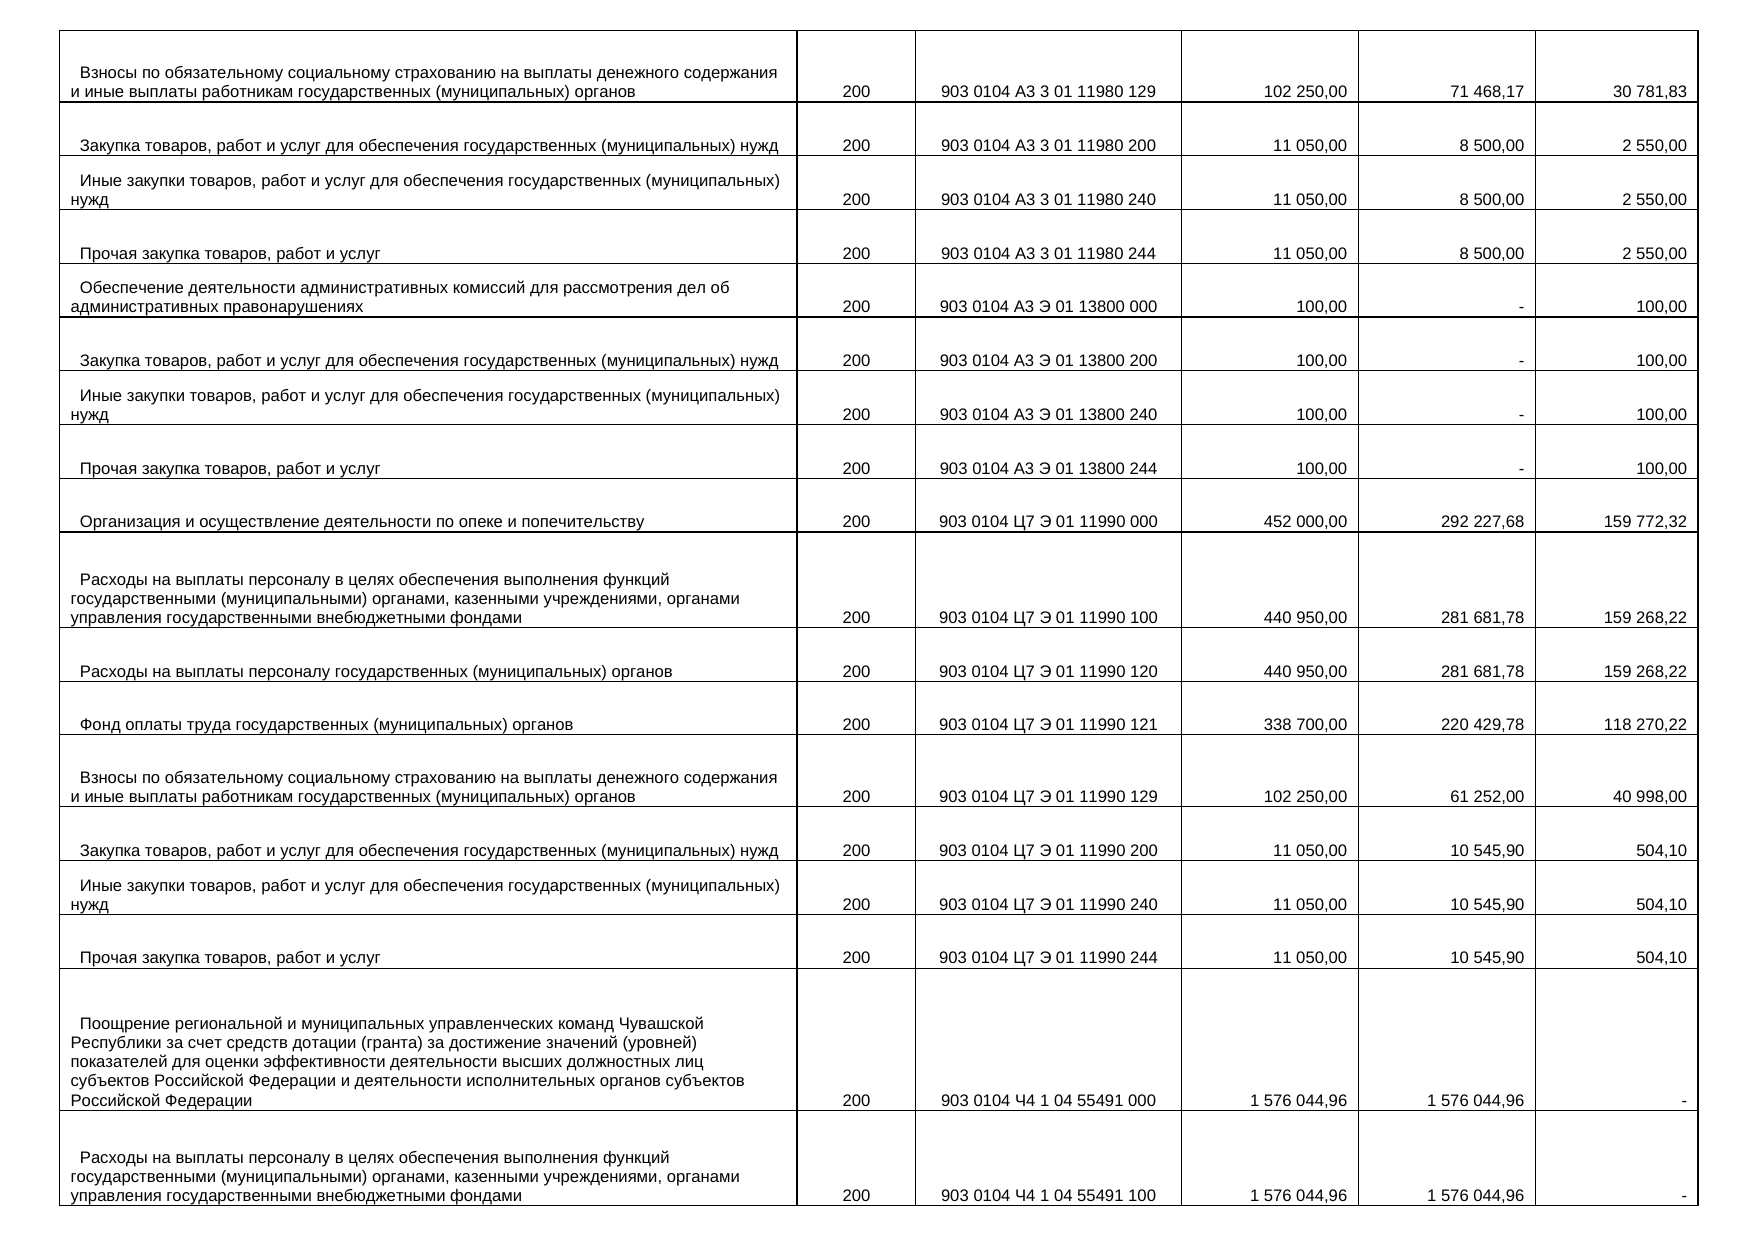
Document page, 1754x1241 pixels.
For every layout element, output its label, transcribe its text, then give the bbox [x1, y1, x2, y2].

table_cell 903 0104 Ц7 Э 01 11990 121 [916, 682, 1181, 734]
table_cell Закупка товаров, работ и услуг для обеспечения государственных (муниципальных) нужд [60, 318, 796, 370]
table_cell 903 0104 A3 3 01 11980 200 [916, 103, 1181, 155]
table_cell 903 0104 Ц7 Э 01 11990 240 [916, 861, 1181, 914]
table_cell 11 050,00 [1182, 861, 1358, 914]
table_cell 1 576 044,96 [1182, 969, 1358, 1109]
table_cell 200 [798, 31, 915, 101]
table_cell Иные закупки товаров, работ и услуг для обеспечения государственных (муниципальных) нужд [60, 861, 796, 914]
table_cell Иные закупки товаров, работ и услуг для обеспечения государственных (муниципальных) нужд [60, 371, 796, 424]
table_cell - [1359, 318, 1535, 370]
table_cell 200 [798, 318, 915, 370]
table_cell 903 0104 A3 Э 01 13800 200 [916, 318, 1181, 370]
table_cell 100,00 [1182, 425, 1358, 478]
table_cell 200 [798, 628, 915, 681]
table_cell 903 0104 Ч4 1 04 55491 000 [916, 969, 1181, 1109]
table_cell 200 [798, 156, 915, 209]
table_cell 8 500,00 [1359, 103, 1535, 155]
table_cell 200 [798, 861, 915, 914]
table_cell 200 [798, 210, 915, 263]
table_cell 903 0104 A3 3 01 11980 240 [916, 156, 1181, 209]
table_cell 11 050,00 [1182, 210, 1358, 263]
table_cell - [1359, 371, 1535, 424]
table_cell Закупка товаров, работ и услуг для обеспечения государственных (муниципальных) нужд [60, 807, 796, 860]
table_cell 8 500,00 [1359, 210, 1535, 263]
table_cell 1 576 044,96 [1182, 1111, 1358, 1205]
table_cell 200 [798, 533, 915, 627]
table_cell Расходы на выплаты персоналу государственных (муниципальных) органов [60, 628, 796, 681]
table_cell 903 0104 A3 Э 01 13800 000 [916, 264, 1181, 316]
table_cell Взносы по обязательному социальному страхованию на выплаты денежного содержания и иные выплаты работникам государственных (муниципальных) органов [60, 735, 796, 806]
table_cell 10 545,90 [1359, 807, 1535, 860]
table_cell - [1359, 264, 1535, 316]
table_cell 100,00 [1182, 371, 1358, 424]
table_cell 2 550,00 [1536, 156, 1697, 209]
table_cell Обеспечение деятельности административных комиссий для рассмотрения дел об административных правонарушениях [60, 264, 796, 316]
table_cell 200 [798, 807, 915, 860]
table_cell 159 268,22 [1536, 628, 1697, 681]
table_cell 903 0104 A3 3 01 11980 129 [916, 31, 1181, 101]
table_cell 903 0104 Ц7 Э 01 11990 244 [916, 915, 1181, 967]
table_cell 11 050,00 [1182, 103, 1358, 155]
table_cell 10 545,90 [1359, 915, 1535, 967]
table_cell 100,00 [1536, 264, 1697, 316]
table_cell 903 0104 Ц7 Э 01 11990 200 [916, 807, 1181, 860]
table_cell 200 [798, 682, 915, 734]
table_cell 102 250,00 [1182, 31, 1358, 101]
table_cell 903 0104 Ч4 1 04 55491 100 [916, 1111, 1181, 1205]
table_cell 452 000,00 [1182, 479, 1358, 531]
table_cell 11 050,00 [1182, 156, 1358, 209]
table_cell 200 [798, 1111, 915, 1205]
table_cell 2 550,00 [1536, 210, 1697, 263]
table_cell 903 0104 A3 3 01 11980 244 [916, 210, 1181, 263]
table_cell - [1536, 969, 1697, 1109]
table_cell Прочая закупка товаров, работ и услуг [60, 915, 796, 967]
table_cell Прочая закупка товаров, работ и услуг [60, 425, 796, 478]
table_cell 440 950,00 [1182, 533, 1358, 627]
table_cell 61 252,00 [1359, 735, 1535, 806]
table_cell 281 681,78 [1359, 533, 1535, 627]
table_cell 30 781,83 [1536, 31, 1697, 101]
table_cell 504,10 [1536, 861, 1697, 914]
table_cell 292 227,68 [1359, 479, 1535, 531]
table_cell 100,00 [1536, 425, 1697, 478]
table_cell - [1536, 1111, 1697, 1205]
table_cell 903 0104 Ц7 Э 01 11990 120 [916, 628, 1181, 681]
table_cell 100,00 [1182, 264, 1358, 316]
table_cell 903 0104 A3 Э 01 13800 240 [916, 371, 1181, 424]
table_cell 220 429,78 [1359, 682, 1535, 734]
table_cell Поощрение региональной и муниципальных управленческих команд Чувашской Республики за счет средств дотации (гранта) за достижение значений (уровней) показателей для оценки эффективности деятельности высших должностных лиц субъектов Российской Федерации и деятельности исполнительных органов субъектов Российской Федерации [60, 969, 796, 1109]
table_cell 338 700,00 [1182, 682, 1358, 734]
table_cell Прочая закупка товаров, работ и услуг [60, 210, 796, 263]
table_cell 903 0104 Ц7 Э 01 11990 100 [916, 533, 1181, 627]
table_cell Иные закупки товаров, работ и услуг для обеспечения государственных (муниципальных) нужд [60, 156, 796, 209]
table_cell 2 550,00 [1536, 103, 1697, 155]
table_cell 200 [798, 479, 915, 531]
table_cell 40 998,00 [1536, 735, 1697, 806]
table_cell 100,00 [1536, 371, 1697, 424]
table_cell 118 270,22 [1536, 682, 1697, 734]
table_cell 903 0104 Ц7 Э 01 11990 000 [916, 479, 1181, 531]
table_cell 1 576 044,96 [1359, 1111, 1535, 1205]
table_cell 8 500,00 [1359, 156, 1535, 209]
table_cell Организация и осуществление деятельности по опеке и попечительству [60, 479, 796, 531]
table_cell 200 [798, 264, 915, 316]
table_cell Взносы по обязательному социальному страхованию на выплаты денежного содержания и иные выплаты работникам государственных (муниципальных) органов [60, 31, 796, 101]
table_cell 100,00 [1182, 318, 1358, 370]
table_cell 903 0104 A3 Э 01 13800 244 [916, 425, 1181, 478]
table_cell 200 [798, 425, 915, 478]
table_cell 159 772,32 [1536, 479, 1697, 531]
table_cell 281 681,78 [1359, 628, 1535, 681]
table_cell 504,10 [1536, 915, 1697, 967]
table_cell 102 250,00 [1182, 735, 1358, 806]
table_cell 200 [798, 371, 915, 424]
table_cell 440 950,00 [1182, 628, 1358, 681]
table_cell 71 468,17 [1359, 31, 1535, 101]
table_cell 200 [798, 915, 915, 967]
table_cell 159 268,22 [1536, 533, 1697, 627]
table_cell 200 [798, 103, 915, 155]
table_cell - [1359, 425, 1535, 478]
table_cell 903 0104 Ц7 Э 01 11990 129 [916, 735, 1181, 806]
table_cell 1 576 044,96 [1359, 969, 1535, 1109]
table_cell 504,10 [1536, 807, 1697, 860]
table_cell Фонд оплаты труда государственных (муниципальных) органов [60, 682, 796, 734]
table_cell 200 [798, 735, 915, 806]
table_cell Закупка товаров, работ и услуг для обеспечения государственных (муниципальных) нужд [60, 103, 796, 155]
table_cell 11 050,00 [1182, 915, 1358, 967]
table_cell 10 545,90 [1359, 861, 1535, 914]
table_cell 11 050,00 [1182, 807, 1358, 860]
table_cell 100,00 [1536, 318, 1697, 370]
table_cell 200 [798, 969, 915, 1109]
